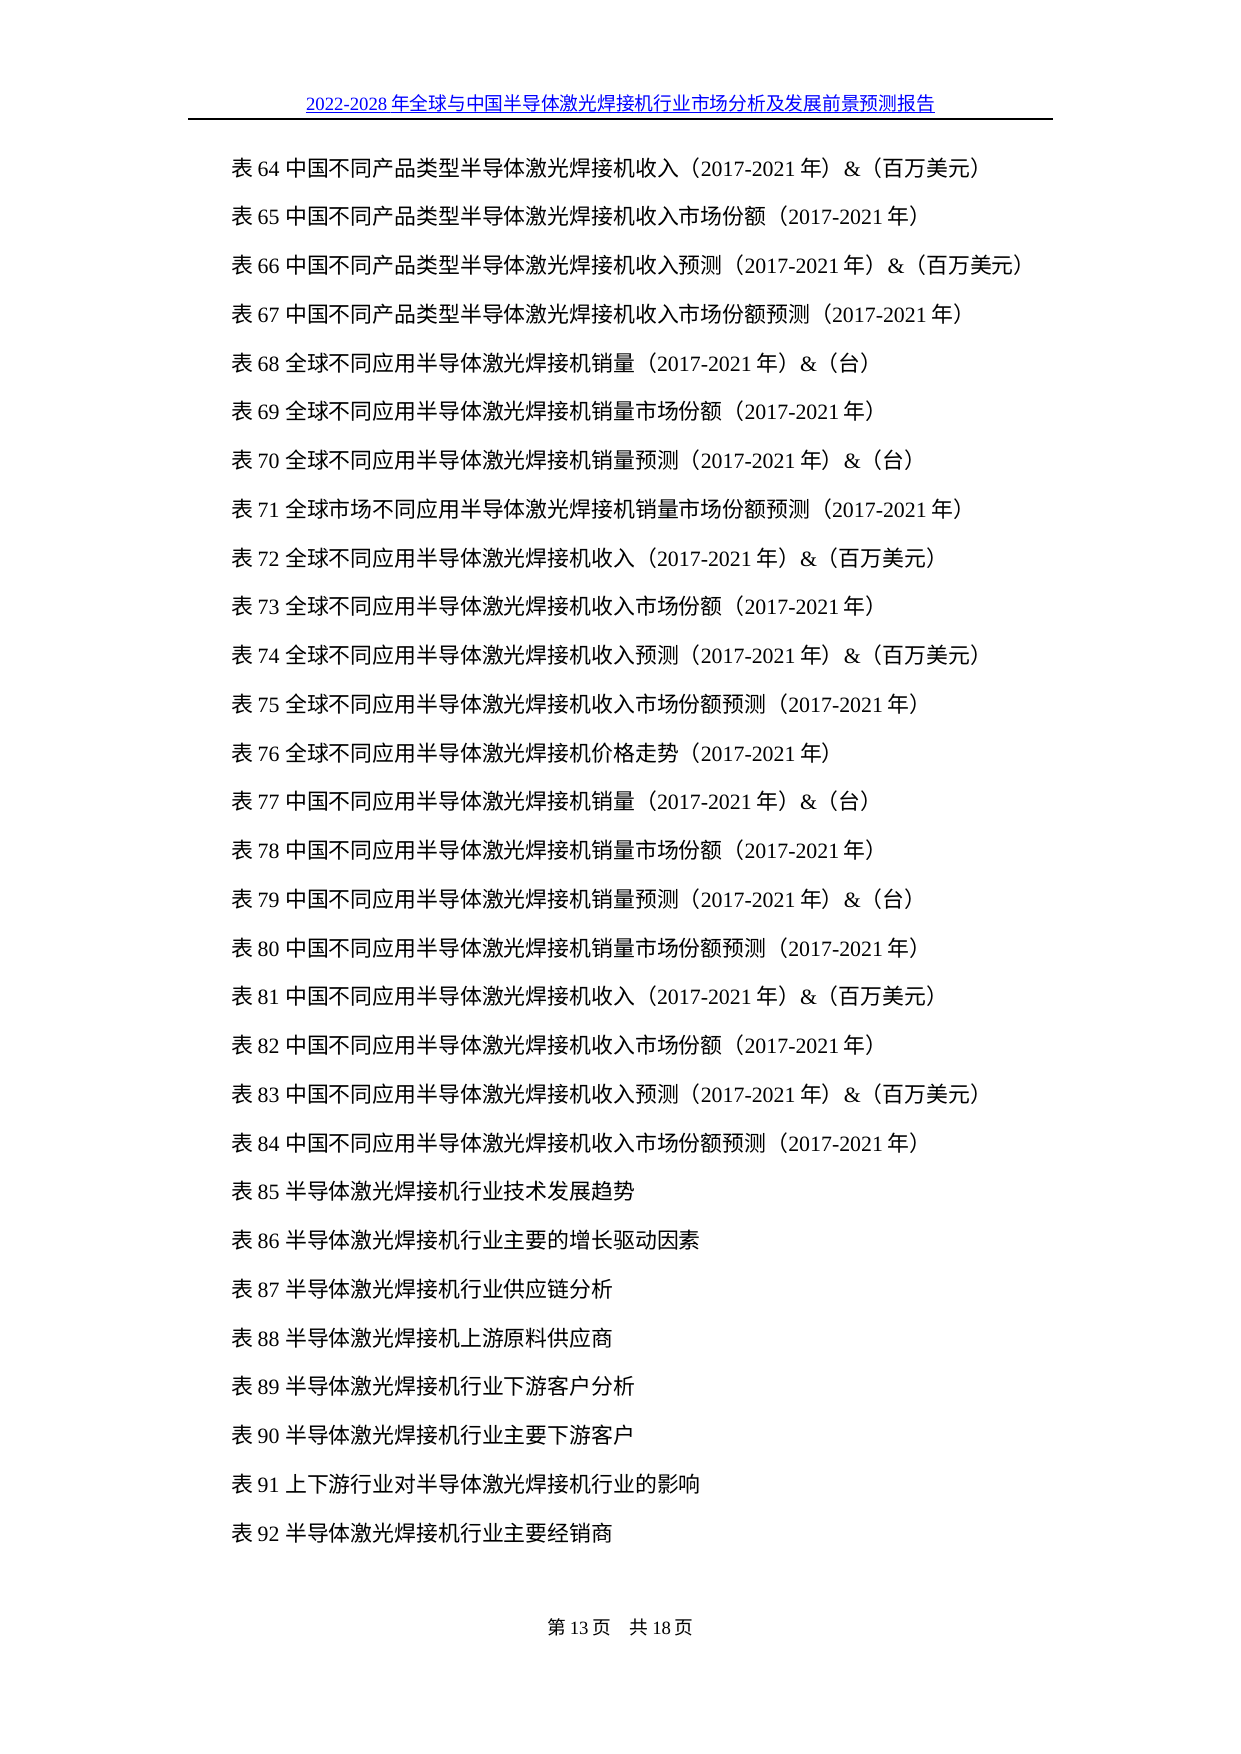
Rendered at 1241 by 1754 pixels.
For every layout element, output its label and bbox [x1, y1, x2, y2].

text [187, 150, 1053, 1548]
